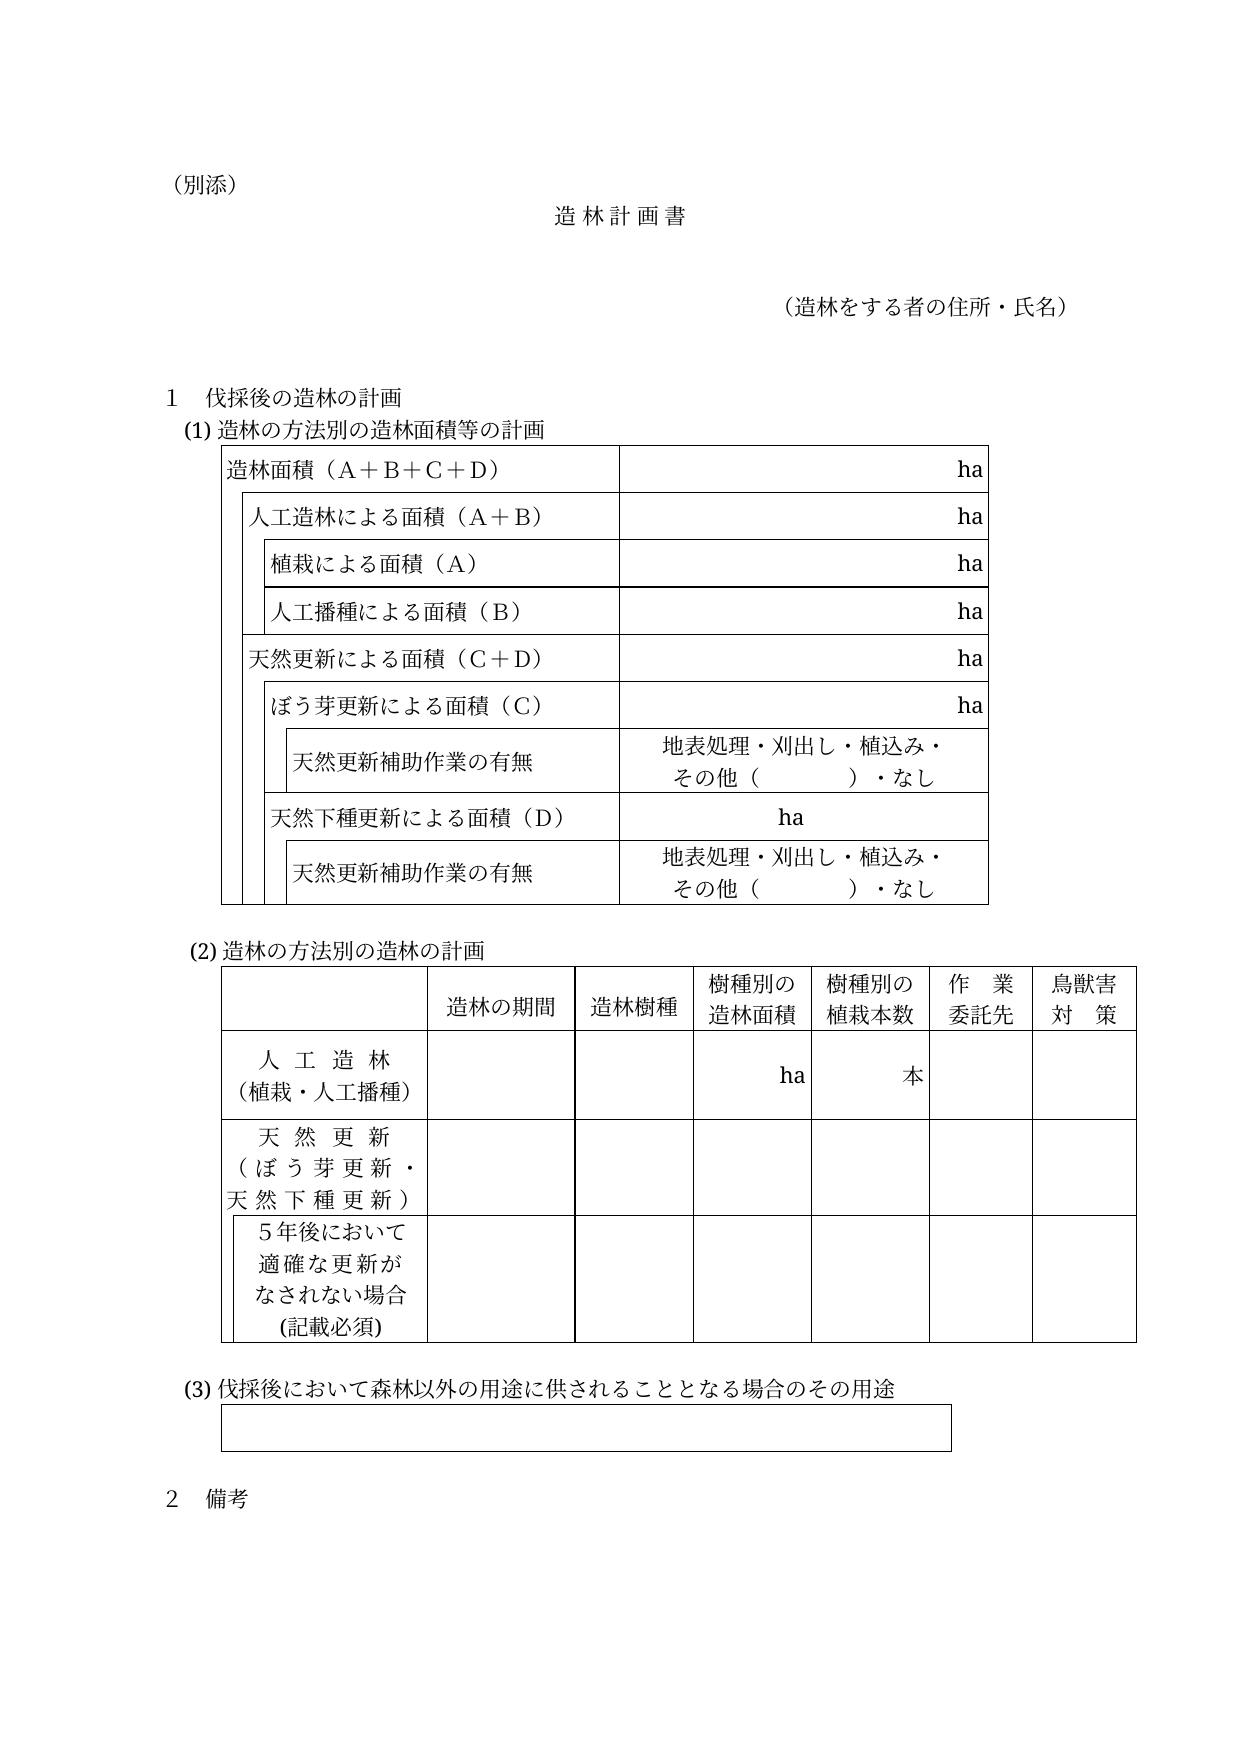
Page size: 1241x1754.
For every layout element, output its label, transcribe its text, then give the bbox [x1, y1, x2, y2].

table_cell [1033, 1120, 1136, 1214]
text ２ 備考 [162, 1482, 1079, 1513]
table_cell [428, 1216, 574, 1342]
table_header ha [620, 446, 988, 492]
table_cell [930, 1031, 1032, 1119]
table_cell 人工造林による面積（Ａ＋Ｂ） [243, 493, 619, 539]
table_cell ぼう芽更新による面積（Ｃ） [265, 682, 619, 728]
table_header [222, 967, 427, 1030]
table_cell [243, 681, 264, 903]
table_cell ５年後において 適確な更新が なされない場合 (記載必須) [234, 1216, 427, 1342]
table_cell ha [694, 1031, 811, 1119]
text （別添） [162, 168, 1079, 199]
table_cell [243, 539, 264, 634]
table_cell [694, 1120, 811, 1214]
table_cell [812, 1120, 929, 1214]
table_cell [428, 1031, 574, 1119]
text （造林をする者の住所・氏名） [162, 291, 1079, 322]
table_cell 天然更新による面積（Ｃ＋Ｄ） [243, 635, 619, 681]
table_cell ha [620, 635, 988, 681]
table_cell 天然下種更新による面積（Ｄ） [265, 793, 619, 839]
table_cell [812, 1216, 929, 1342]
text １ 伐採後の造林の計画 [162, 382, 1079, 413]
table_cell [265, 728, 286, 792]
table_cell [222, 492, 242, 903]
table_cell ha [620, 588, 988, 634]
table_cell ha [620, 493, 988, 539]
table_cell 天然更新補助作業の有無 [287, 729, 619, 792]
table_cell [576, 1120, 693, 1214]
table_cell [265, 840, 286, 903]
table_cell [1033, 1216, 1136, 1342]
table_cell 人工播種による面積（Ｂ） [265, 588, 619, 634]
table_header [222, 1405, 951, 1451]
table_cell [930, 1120, 1032, 1214]
table_cell 天然更新補助作業の有無 [287, 841, 619, 903]
table_cell [428, 1120, 574, 1214]
table_cell 天然更新 （ぼう芽更新・ 天然下種更新） [222, 1120, 427, 1214]
table_cell [694, 1216, 811, 1342]
table_header 造林樹種 [576, 967, 693, 1030]
table_header 樹種別の 造林面積 [694, 967, 811, 1030]
table_cell 本 [812, 1031, 929, 1119]
table_header 造林面積（Ａ＋Ｂ＋Ｃ＋Ｄ） [222, 446, 619, 492]
table_cell 植栽による面積（Ａ） [265, 540, 619, 586]
table_header 鳥獣害 対 策 [1033, 967, 1136, 1030]
table_cell 人工造林 （植栽・人工播種） [222, 1031, 427, 1119]
table_cell [930, 1216, 1032, 1342]
table_cell [576, 1031, 693, 1119]
table_cell [222, 1215, 233, 1342]
text (1) 造林の方法別の造林面積等の計画 [162, 413, 1079, 444]
table_header 造林の期間 [428, 967, 574, 1030]
table_cell ha [620, 682, 988, 728]
text (2) 造林の方法別の造林の計画 [162, 934, 1079, 966]
table_cell 地表処理・刈出し・植込み・ その他（ ）・なし [620, 841, 988, 903]
table_header 作 業 委託先 [930, 967, 1032, 1030]
table_cell ha [620, 540, 988, 586]
text (3) 伐採後において森林以外の用途に供されることとなる場合のその用途 [162, 1372, 1079, 1404]
text 造 林 計 画 書 [162, 199, 1079, 231]
table_header 樹種別の 植栽本数 [812, 967, 929, 1030]
table_cell [576, 1216, 693, 1342]
table_cell [1033, 1031, 1136, 1119]
table_cell ha [620, 793, 988, 839]
table_cell 地表処理・刈出し・植込み・ その他（ ）・なし [620, 729, 988, 792]
